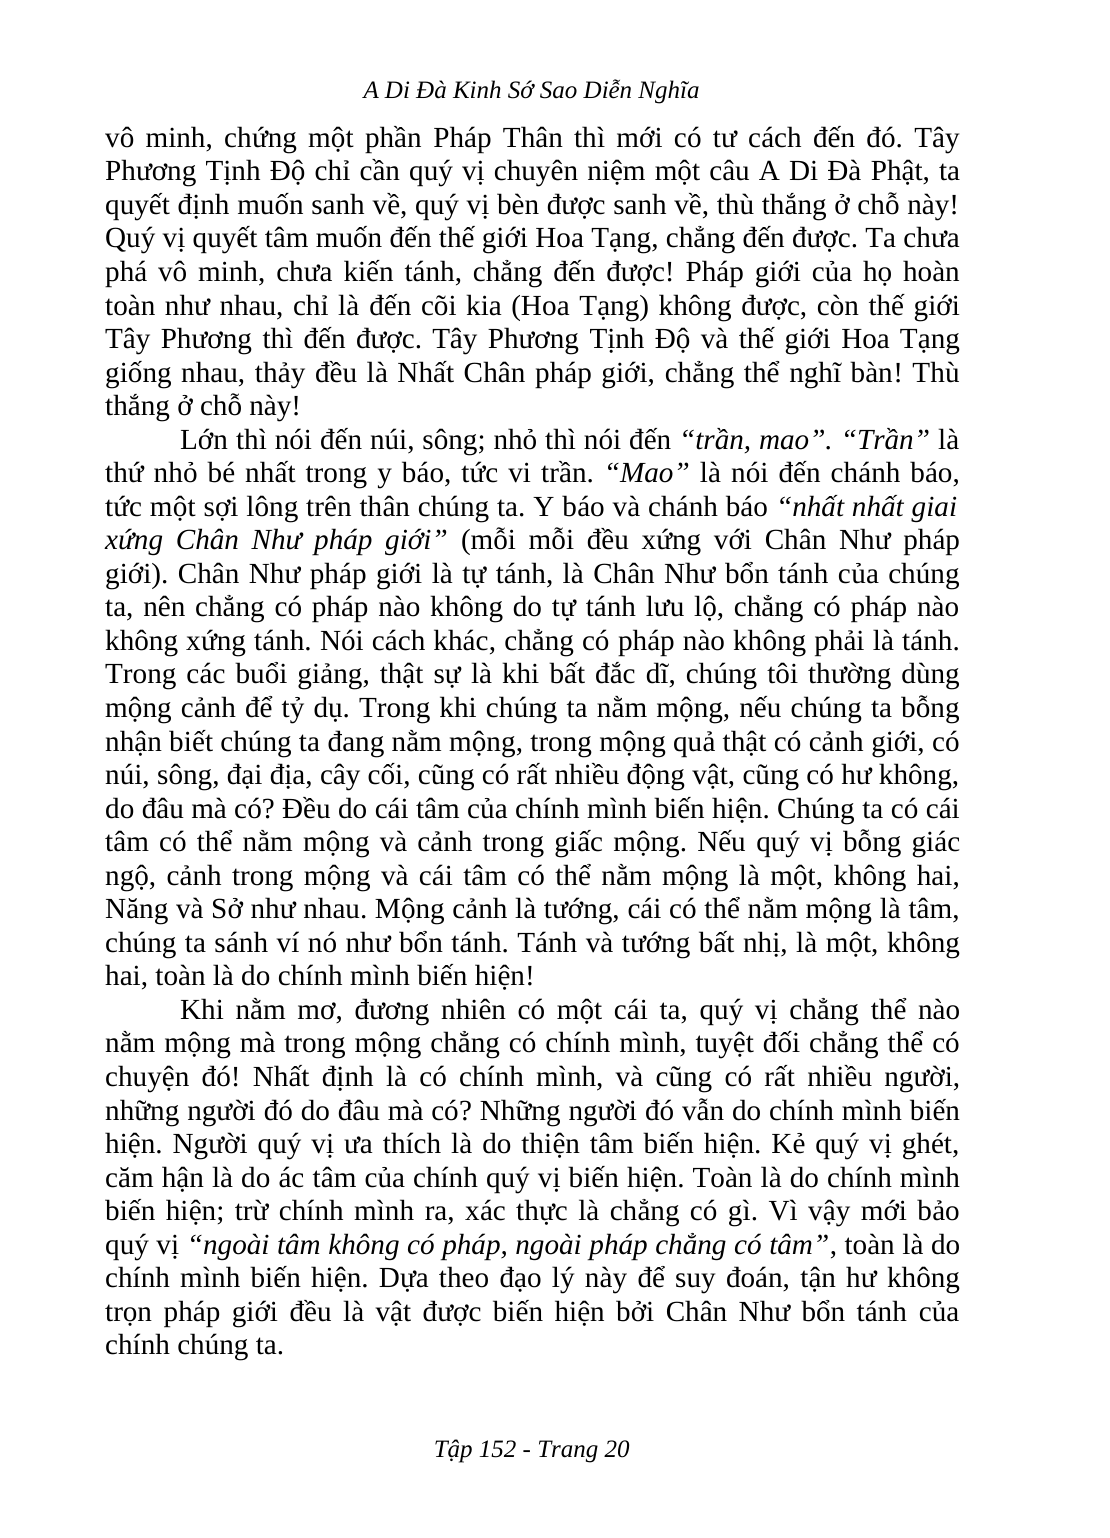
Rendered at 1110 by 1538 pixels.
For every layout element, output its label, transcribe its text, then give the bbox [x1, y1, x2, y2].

text Khi nằm mơ, đương nhiên có một cái ta, quý vị chẳng thể nào nằm mộng mà trong mộng chẳng có chính mình, tuyệt đối chẳng thể có chuyện đó! Nhất định là có chính mình, và cũng có rất nhiều người, những người đó do đâu mà có? Những người đó vẫn do chính mình biến hiện. Người quý vị ưa thích là do thiện tâm biến hiện. Kẻ quý vị ghét, căm hận là do ác tâm của chính quý vị biến hiện. Toàn là do chính mình biến hiện; trừ chính mình ra, xác thực là chẳng có gì. Vì vậy mới bảo quý vị “ngoài tâm không có pháp, ngoài pháp chẳng có tâm”, toàn là do chính mình biến hiện. Dựa theo đạo lý này để suy đoán, tận hư không trọn pháp giới đều là vật được biến hiện bởi Chân Như bổn tánh của chính chúng ta. [105, 992, 960, 1361]
text Lớn thì nói đến núi, sông; nhỏ thì nói đến “trần, mao”. “Trần” là thứ nhỏ bé nhất trong y báo, tức vi trần. “Mao” là nói đến chánh báo, tức một sợi lông trên thân chúng ta. Y báo và chánh báo “nhất nhất giai xứng Chân Như pháp giới” (mỗi mỗi đều xứng với Chân Như pháp giới). Chân Như pháp giới là tự tánh, là Chân Như bổn tánh của chúng ta, nên chẳng có pháp nào không do tự tánh lưu lộ, chẳng có pháp nào không xứng tánh. Nói cách khác, chẳng có pháp nào không phải là tánh. Trong các buổi giảng, thật sự là khi bất đắc dĩ, chúng tôi thường dùng mộng cảnh để tỷ dụ. Trong khi chúng ta nằm mộng, nếu chúng ta bỗng nhận biết chúng ta đang nằm mộng, trong mộng quả thật có cảnh giới, có núi, sông, đại địa, cây cối, cũng có rất nhiều động vật, cũng có hư không, do đâu mà có? Đều do cái tâm của chính mình biến hiện. Chúng ta có cái tâm có thể nằm mộng và cảnh trong giấc mộng. Nếu quý vị bỗng giác ngộ, cảnh trong mộng và cái tâm có thể nằm mộng là một, không hai, Năng và Sở như nhau. Mộng cảnh là tướng, cái có thể nằm mộng là tâm, chúng ta sánh ví nó như bổn tánh. Tánh và tướng bất nhị, là một, không hai, toàn là do chính mình biến hiện! [105, 422, 960, 992]
